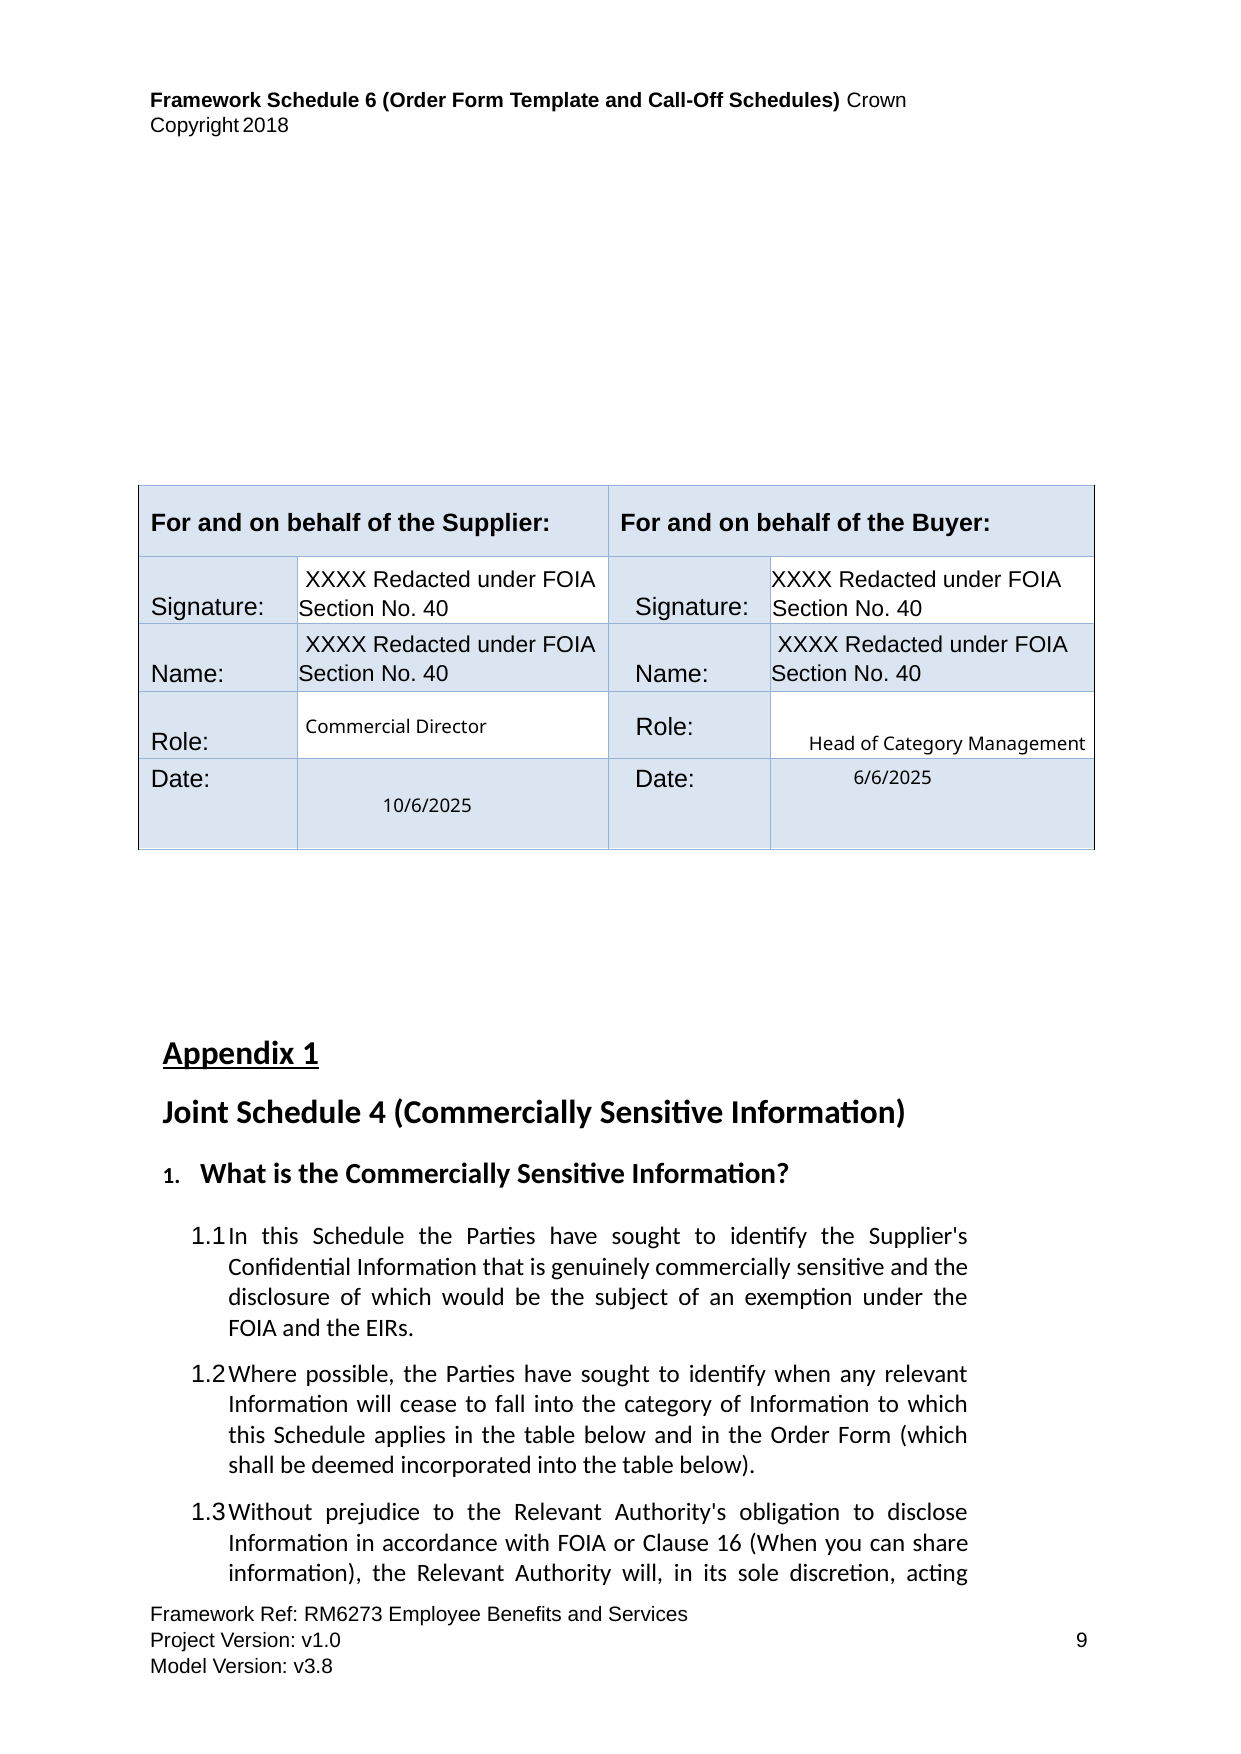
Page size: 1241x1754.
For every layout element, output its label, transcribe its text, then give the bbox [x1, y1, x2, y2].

table_cell XXXX Redacted under FOIA Section No. 40 [298, 557, 608, 623]
table_cell Signature: [609, 557, 770, 623]
table_cell XXXX Redacted under FOIA Section No. 40 [298, 624, 608, 691]
table_cell Date: [139, 759, 297, 848]
table_cell Date: [609, 759, 770, 848]
table_cell XXXX Redacted under FOIA Section No. 40 [771, 557, 1094, 623]
table_cell Role: [609, 692, 770, 758]
list Where possible, the Parties have sought to identify when any relevant Information will cease to fall into the category of Information to which this Schedule applies in the table below and in the Order Form (which shall be deemed incorporated into the table below). [191, 1358, 969, 1480]
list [191, 1496, 969, 1588]
table_header For and on behalf of the Buyer: [609, 486, 1094, 556]
text Joint Schedule 4 (Commercially Sensitive Information) [162, 1091, 1195, 1132]
table_cell 10/6/2025 [298, 759, 608, 848]
table_cell Signature: [139, 557, 297, 623]
table_cell Name: [139, 624, 297, 691]
list In this Schedule the Parties have sought to identify the Supplier's Confidential Information that is genuinely commercially sensitive and the disclosure of which would be the subject of an exemption under the FOIA and the EIRs. [191, 1220, 969, 1342]
table_cell XXXX Redacted under FOIA Section No. 40 [771, 624, 1094, 691]
table_cell Name: [609, 624, 770, 691]
list What is the Commercially Sensitive Information? [162, 1155, 1195, 1191]
table_cell 6/6/2025 [771, 759, 1094, 848]
table_header For and on behalf of the Supplier: [139, 486, 608, 556]
table_cell Head of Category Management [771, 692, 1094, 758]
subtitle Appendix 1 [162, 1032, 1195, 1073]
table_cell Role: [139, 692, 297, 758]
table_cell Commercial Director [298, 692, 608, 758]
